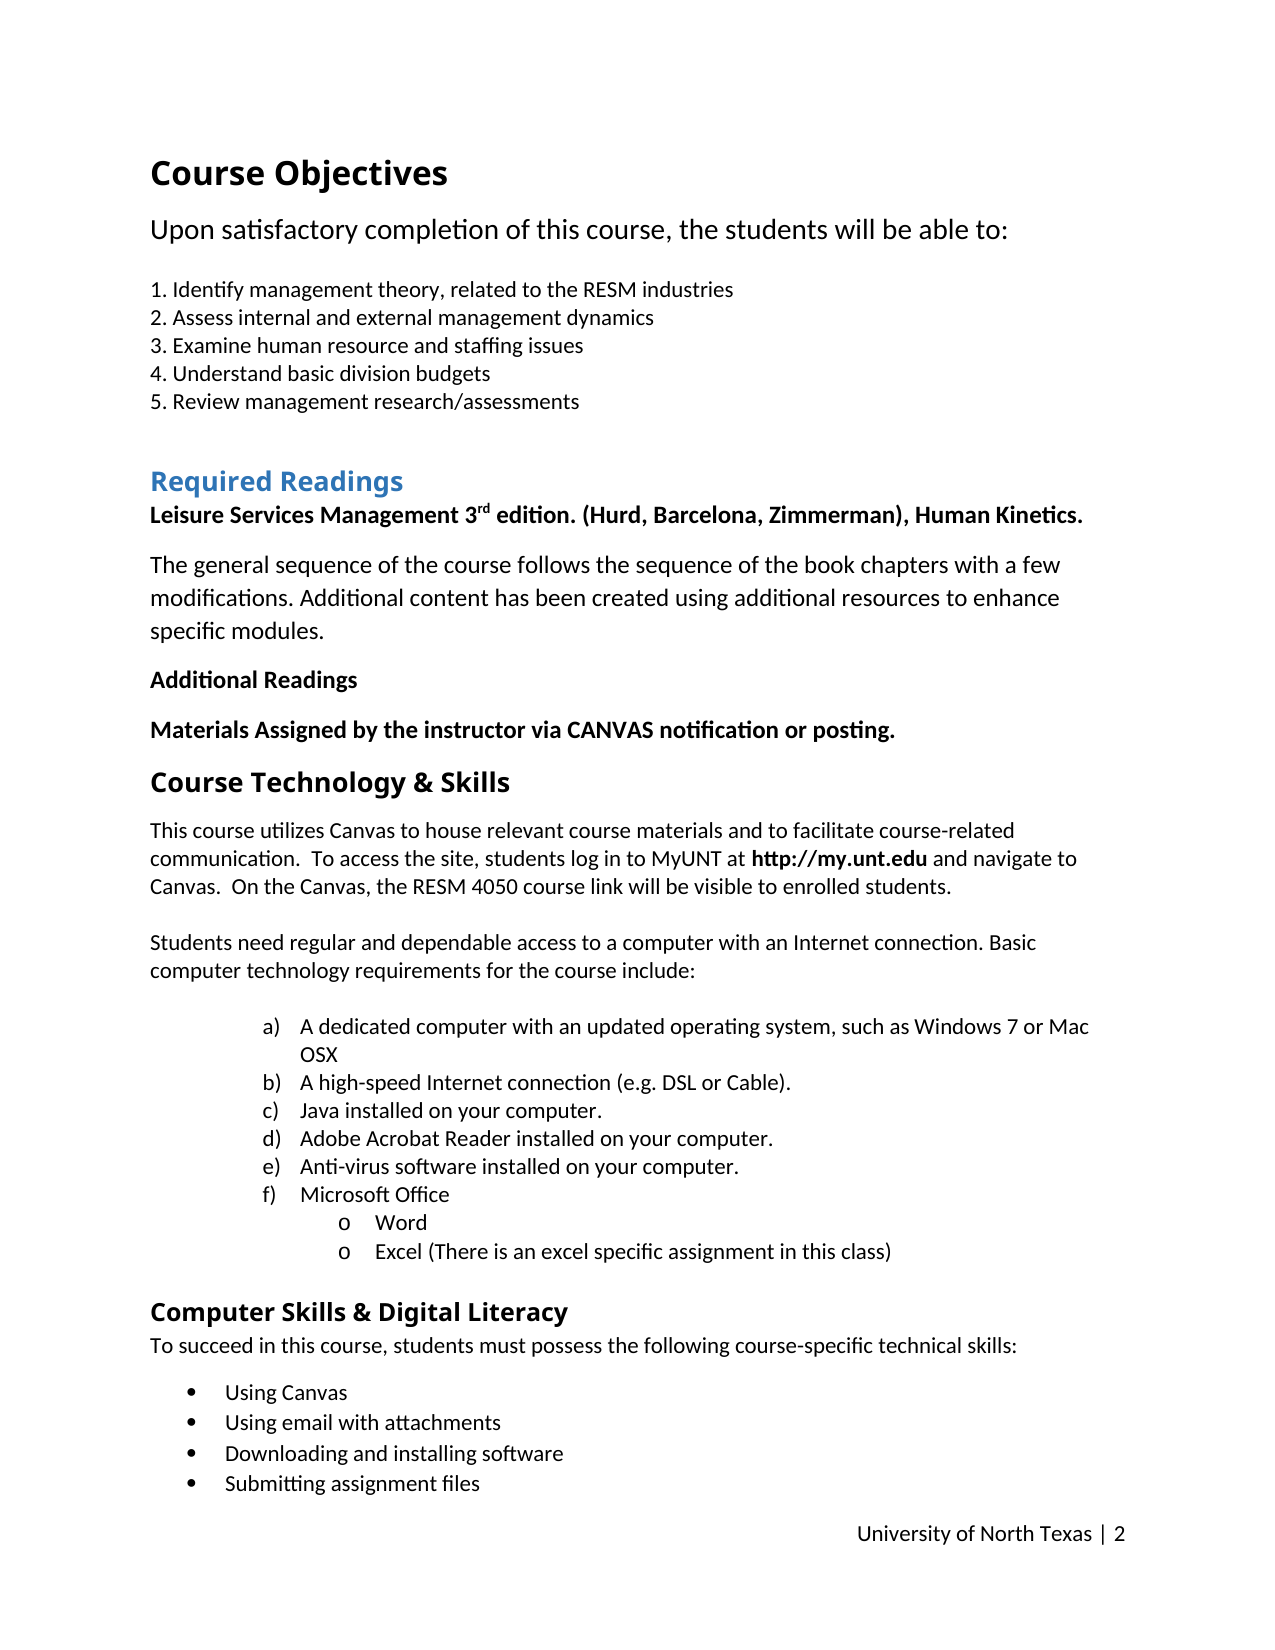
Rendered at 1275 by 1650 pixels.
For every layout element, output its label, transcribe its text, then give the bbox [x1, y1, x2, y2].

subtitle Course Technology & Skills [150, 764, 1125, 801]
list Using email with attachments [187, 1408, 1125, 1436]
list Anti-virus software installed on your computer. [262, 1152, 1125, 1180]
list Using Canvas [187, 1378, 1125, 1406]
list Submitting assignment files [187, 1469, 1125, 1497]
subtitle Computer Skills & Digital Literacy [150, 1294, 1125, 1329]
text Students need regular and dependable access to a computer with an Internet connection. Basic computer technology requirements for the course include: [150, 928, 1125, 984]
text The general sequence of the course follows the sequence of the book chapters with a few modifications. Additional content has been created using additional resources to enhance specific modules. [150, 549, 1125, 645]
text 3. Examine human resource and staffing issues [150, 331, 1125, 359]
text Leisure Services Management 3rd edition. (Hurd, Barcelona, Zimmerman), Human Kinetics. [150, 499, 1125, 530]
list Downloading and installing software [187, 1439, 1125, 1467]
text To succeed in this course, students must possess the following course-specific technical skills: [150, 1331, 1125, 1359]
text 2. Assess internal and external management dynamics [150, 303, 1125, 331]
list Java installed on your computer. [262, 1096, 1125, 1124]
list Word [337, 1208, 1125, 1237]
text 1. Identify management theory, related to the RESM industries [150, 247, 1125, 303]
text Upon satisfactory completion of this course, the students will be able to: [150, 211, 1125, 247]
list A high-speed Internet connection (e.g. DSL or Cable). [262, 1068, 1125, 1096]
text Additional Readings [150, 664, 1125, 695]
text 4. Understand basic division budgets [150, 359, 1125, 387]
list A dedicated computer with an updated operating system, such as Windows 7 or Mac OSX [262, 1012, 1125, 1068]
subtitle Course Objectives [150, 150, 1125, 195]
list Adobe Acrobat Reader installed on your computer. [262, 1124, 1125, 1152]
text 5. Review management research/assessments [150, 387, 1125, 415]
text This course utilizes Canvas to house relevant course materials and to facilitate course-related communication. To access the site, students log in to MyUNT at http://my.unt.edu and navigate to Canvas. On the Canvas, the RESM 4050 course link will be visible to enrolled students. [150, 816, 1125, 900]
list Excel (There is an excel specific assignment in this class) [337, 1237, 1125, 1267]
subtitle Required Readings [150, 443, 1125, 499]
text Materials Assigned by the instructor via CANVAS notification or posting. [150, 714, 1125, 744]
list Microsoft Office [262, 1180, 1125, 1208]
